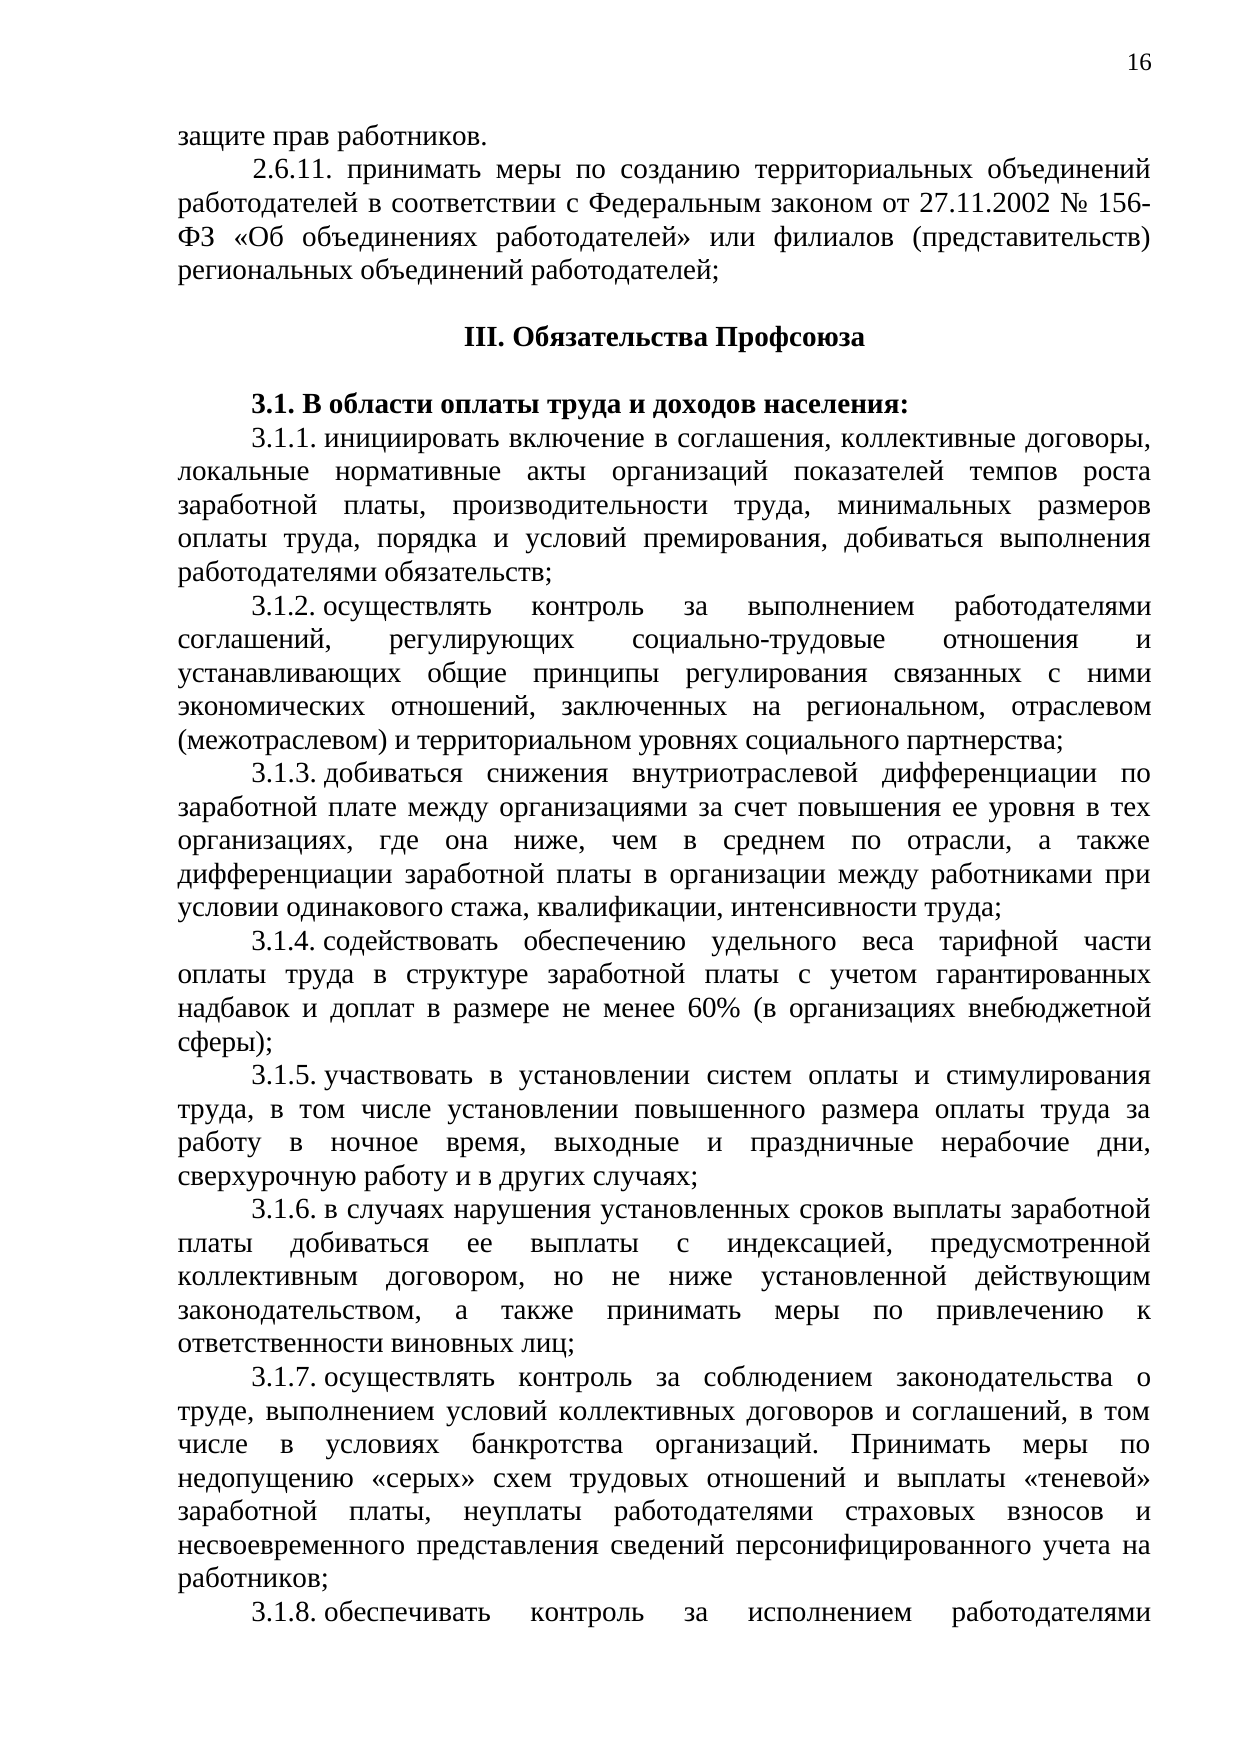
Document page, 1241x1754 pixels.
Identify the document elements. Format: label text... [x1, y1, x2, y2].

text 3.1.7. осуществлять контроль за соблюдением законодательства о труде, выполнением условий коллективных договоров и соглашений, в том числе в условиях банкротства организаций. Принимать меры по недопущению «серых» схем трудовых отношений и выплаты «теневой» заработной платы, неуплаты работодателями страховых взносов и несвоевременного представления сведений персонифицированного учета на работников; [177, 1359, 1152, 1594]
text 2.6.11. принимать меры по созданию территориальных объединений работодателей в соответствии с Федеральным законом от 27.11.2002 № 156-ФЗ «Об объединениях работодателей» или филиалов (представительств) региональных объединений работодателей; [177, 152, 1152, 286]
title III. Обязательства Профсоюза [177, 319, 1152, 353]
text 3.1.1. инициировать включение в соглашения, коллективные договоры, локальные нормативные акты организаций показателей темпов роста заработной платы, производительности труда, минимальных размеров оплаты труда, порядка и условий премирования, добиваться выполнения работодателями обязательств; [177, 420, 1152, 588]
text 3.1.4. содействовать обеспечению удельного веса тарифной части оплаты труда в структуре заработной платы с учетом гарантированных надбавок и доплат в размере не менее 60% (в организациях внебюджетной сферы); [177, 923, 1152, 1057]
text 3.1.3. добиваться снижения внутриотраслевой дифференциации по заработной плате между организациями за счет повышения ее уровня в тех организациях, где она ниже, чем в среднем по отрасли, а также дифференциации заработной платы в организации между работниками при условии одинакового стажа, квалификации, интенсивности труда; [177, 755, 1152, 923]
text 3.1.6. в случаях нарушения установленных сроков выплаты заработной платы добиваться ее выплаты с индексацией, предусмотренной коллективным договором, но не ниже установленной действующим законодательством, а также принимать меры по привлечению к ответственности виновных лиц; [177, 1191, 1152, 1359]
text 3.1. В области оплаты труда и доходов населения: [177, 386, 1152, 420]
text 3.1.5. участвовать в установлении систем оплаты и стимулирования труда, в том числе установлении повышенного размера оплаты труда за работу в ночное время, выходные и праздничные нерабочие дни, сверхурочную работу и в других случаях; [177, 1057, 1152, 1191]
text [177, 1594, 1152, 1627]
text 3.1.2. осуществлять контроль за выполнением работодателями соглашений, регулирующих социально-трудовые отношения и устанавливающих общие принципы регулирования связанных с ними экономических отношений, заключенных на региональном, отраслевом (межотраслевом) и территориальном уровнях социального партнерства; [177, 588, 1152, 755]
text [177, 118, 1152, 152]
